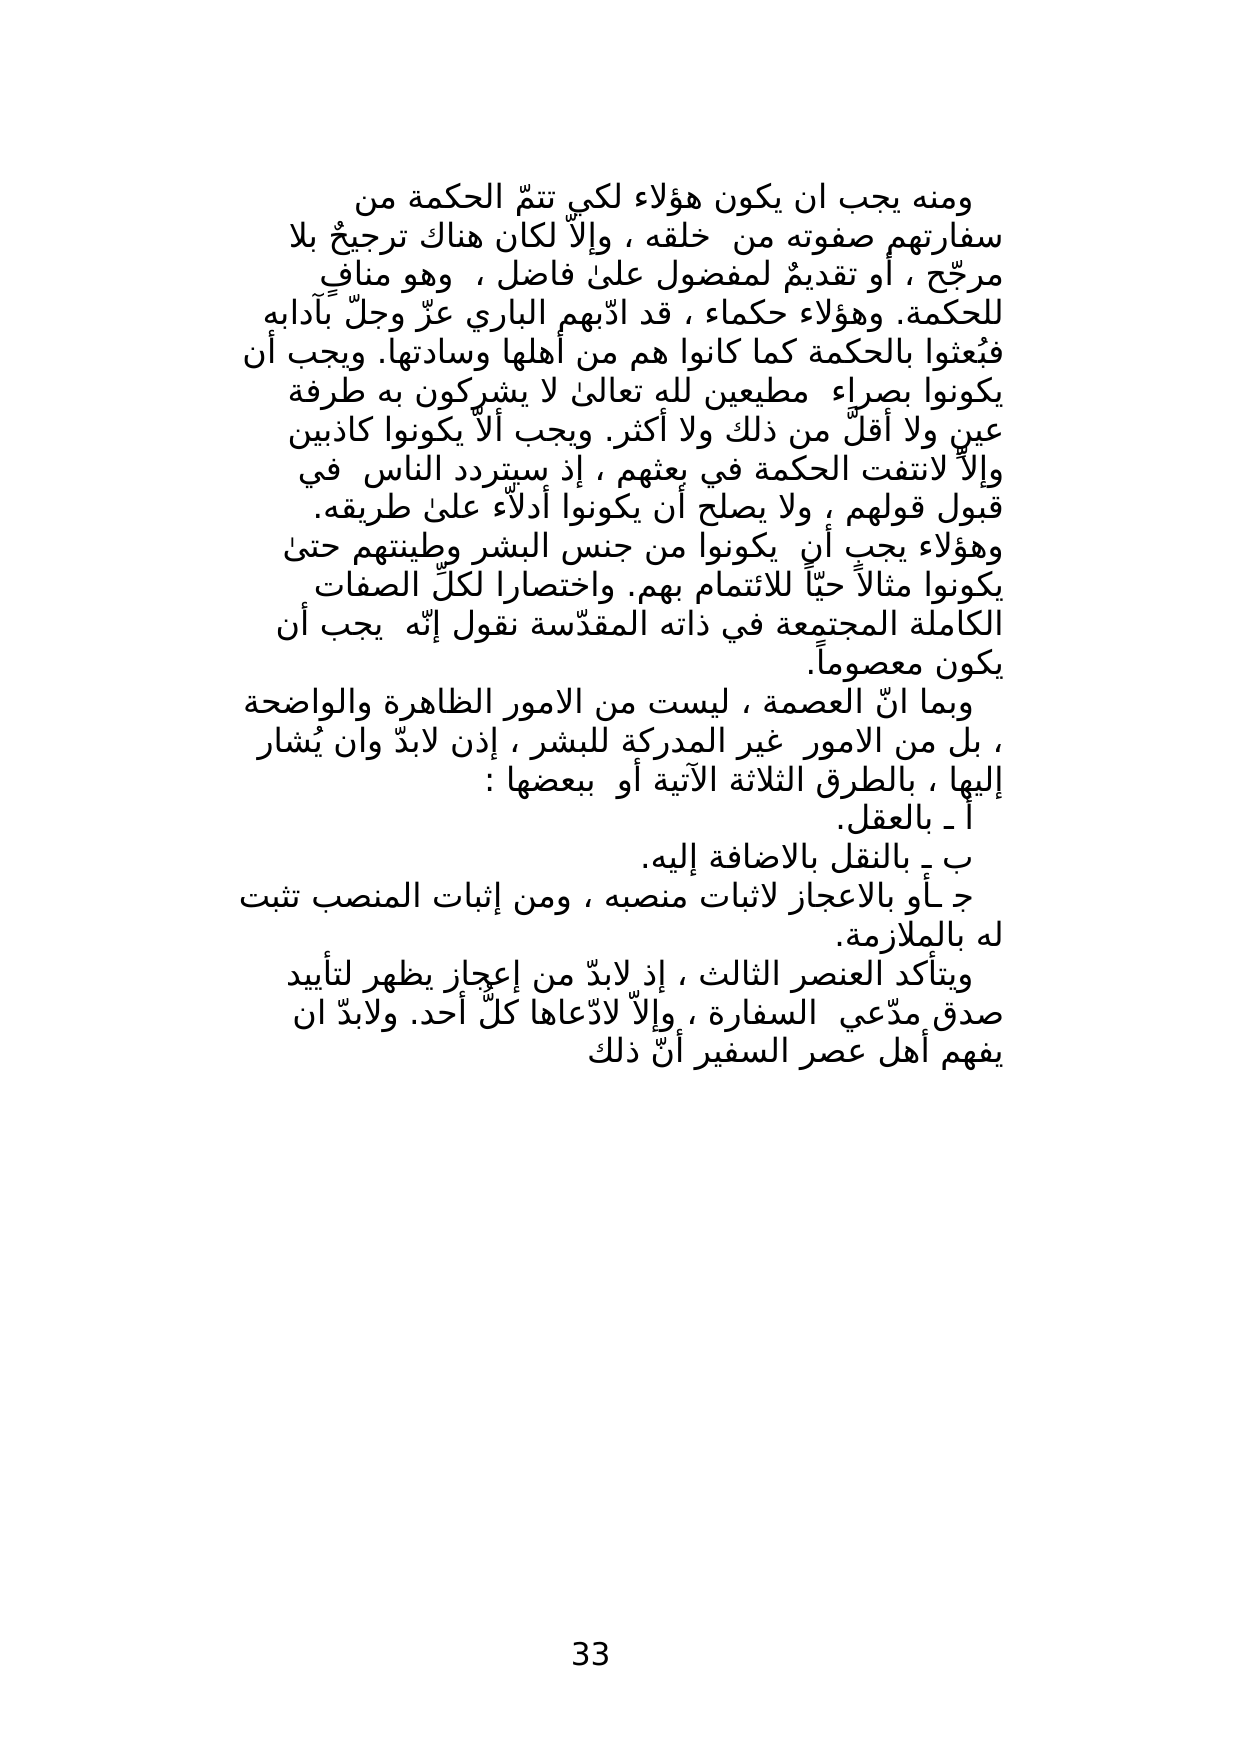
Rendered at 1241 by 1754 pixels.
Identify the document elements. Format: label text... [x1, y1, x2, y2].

text ج‍ ـأو بالاعجاز لاثبات منصبه ، ومن إثبات المنصب تثبت له بالملازمة. [236, 877, 1004, 954]
text أ ـ بالعقل. [236, 799, 1004, 838]
text وبما انّ العصمة ، ليست من الامور الظاهرة والواضحة ، بل من الامور غير المدركة للبشر ، إذن لابدّ وان يُشار إليها ، بالطرق الثلاثة الآتية أو ببعضها : [236, 682, 1004, 799]
text ومنه يجب ان يكون هؤلاء لكي تتمّ الحكمة من سفارتهم صفوته من خلقه ، وإلاّ لكان هناك ترجيحٌ بلا مرجّح ، أو تقديمٌ لمفضول علىٰ فاضل ، وهو منافٍ للحكمة. وهؤلاء حكماء ، قد ادّبهم الباري عزّ وجلّ بآدابه فبُعثوا بالحكمة كما كانوا هم من أهلها وسادتها. ويجب أن يكونوا بصراء مطيعين لله تعالىٰ لا يشركون به طرفة عينٍ ولا أقلَّ من ذلك ولا أكثر. ويجب ألاّ يكونوا كاذبين وإلاّ لانتفت الحكمة في بعثهم ، إذ سيتردد الناس في قبول قولهم ، ولا يصلح أن يكونوا أدلاّء علىٰ طريقه. وهؤلاء يجب أن يكونوا من جنس البشر وطينتهم حتىٰ يكونوا مثالاً حيّاً للائتمام بهم. واختصارا لكلِّ الصفات الكاملة المجتمعة في ذاته المقدّسة نقول إنّه يجب أن يكون معصوماً. [236, 177, 1004, 682]
text ب ـ بالنقل بالاضافة إليه. [236, 838, 1004, 877]
text ويتأكد العنصر الثالث ، إذ لابدّ من إعجاز يظهر لتأييد صدق مدّعي السفارة ، وإلاّ لادّعاها كلُّ أحد. ولابدّ ان يفهم أهل عصر السفير أنّ ذلك [236, 954, 1004, 1071]
